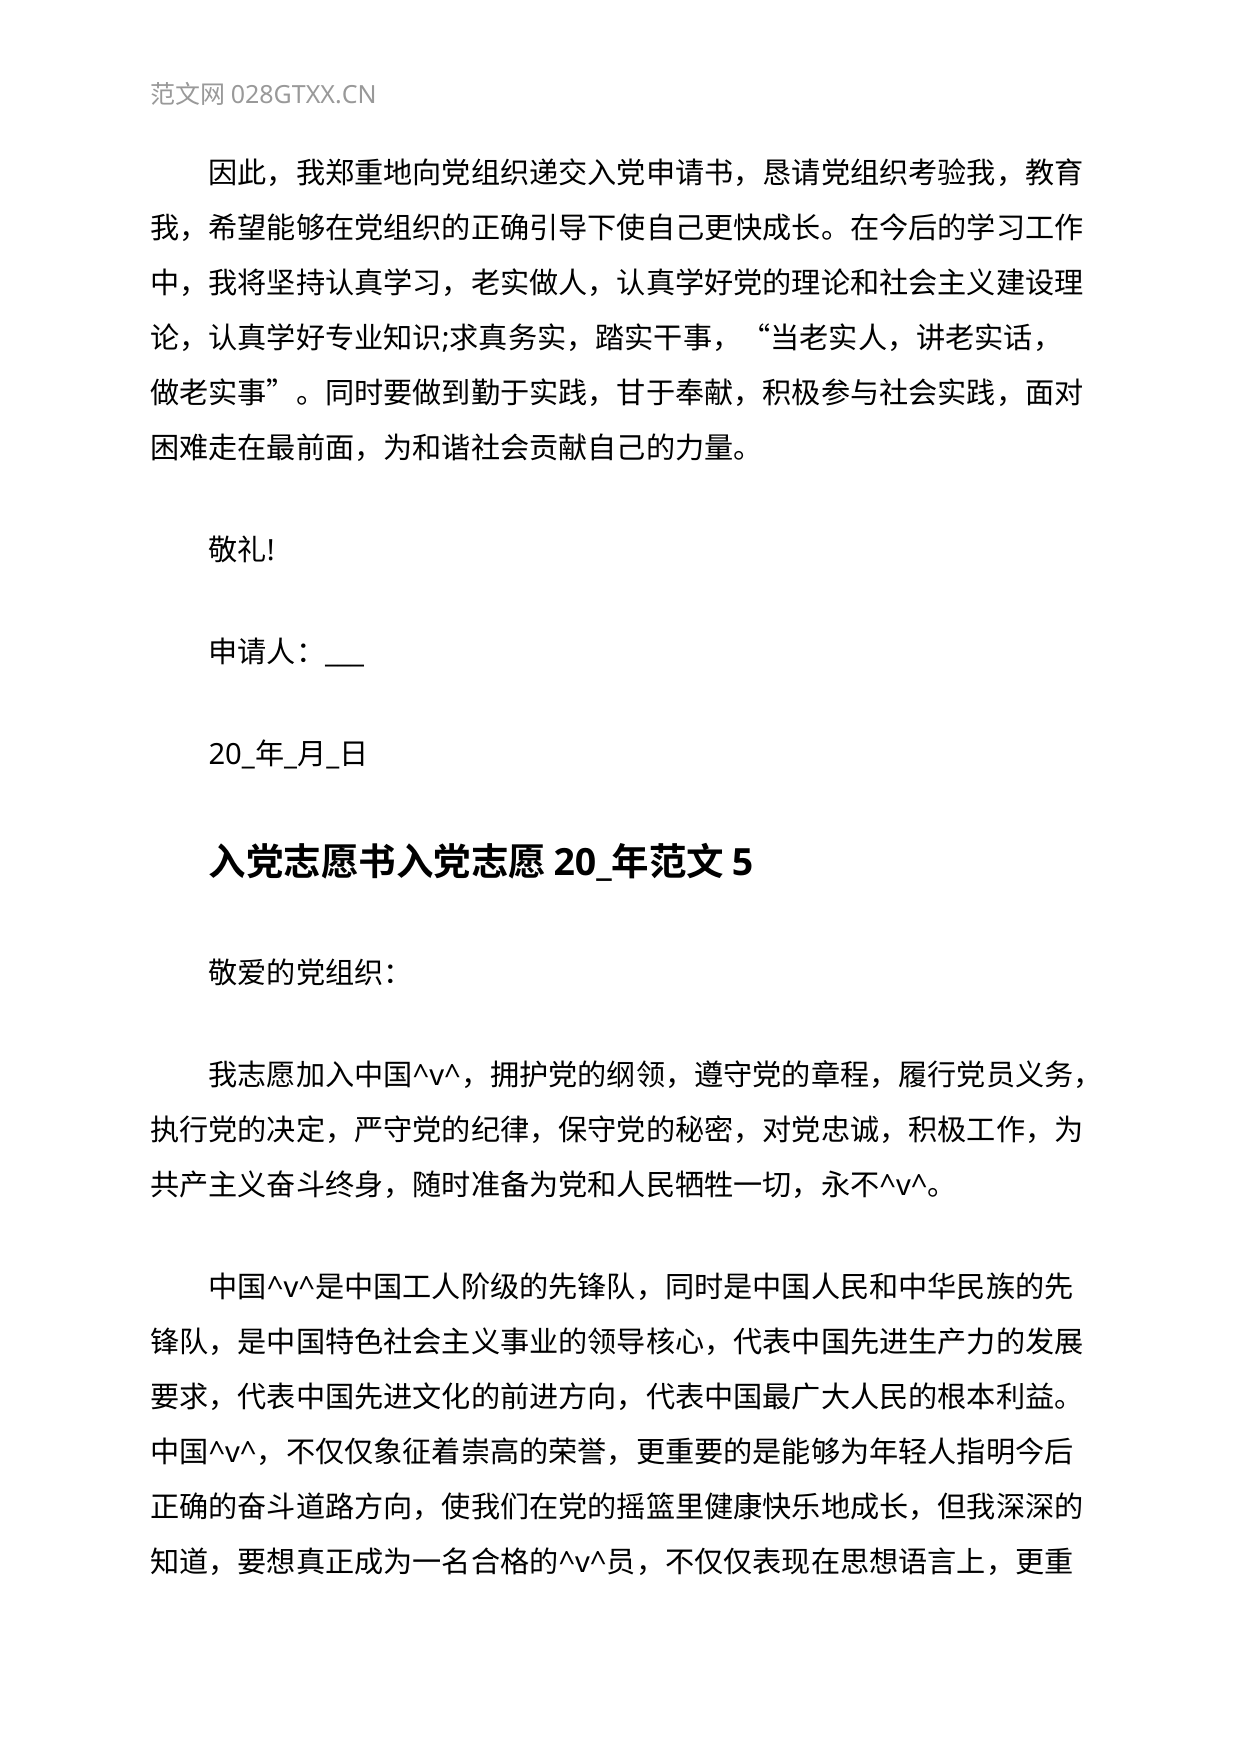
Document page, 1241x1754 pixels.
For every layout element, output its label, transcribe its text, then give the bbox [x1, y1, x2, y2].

text 20_年_月_日 [150, 730, 1090, 773]
text 敬礼! [150, 526, 1090, 569]
text 申请人：___ [150, 628, 1090, 671]
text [150, 1263, 1090, 1581]
text 我志愿加入中国^v^，拥护党的纲领，遵守党的章程，履行党员义务，执行党的决定，严守党的纪律，保守党的秘密，对党忠诚，积极工作，为共产主义奋斗终身，随时准备为党和人民牺牲一切，永不^v^。 [150, 1052, 1090, 1204]
text 因此，我郑重地向党组织递交入党申请书，恳请党组织考验我，教育我，希望能够在党组织的正确引导下使自己更快成长。在今后的学习工作中，我将坚持认真学习，老实做人，认真学好党的理论和社会主义建设理论，认真学好专业知识;求真务实，踏实干事，“当老实人，讲老实话，做老实事”。同时要做到勤于实践，甘于奉献，积极参与社会实践，面对困难走在最前面，为和谐社会贡献自己的力量。 [150, 150, 1090, 467]
text 敬爱的党组织： [150, 950, 1090, 992]
text 入党志愿书入党志愿20_年范文5 [150, 832, 1090, 887]
